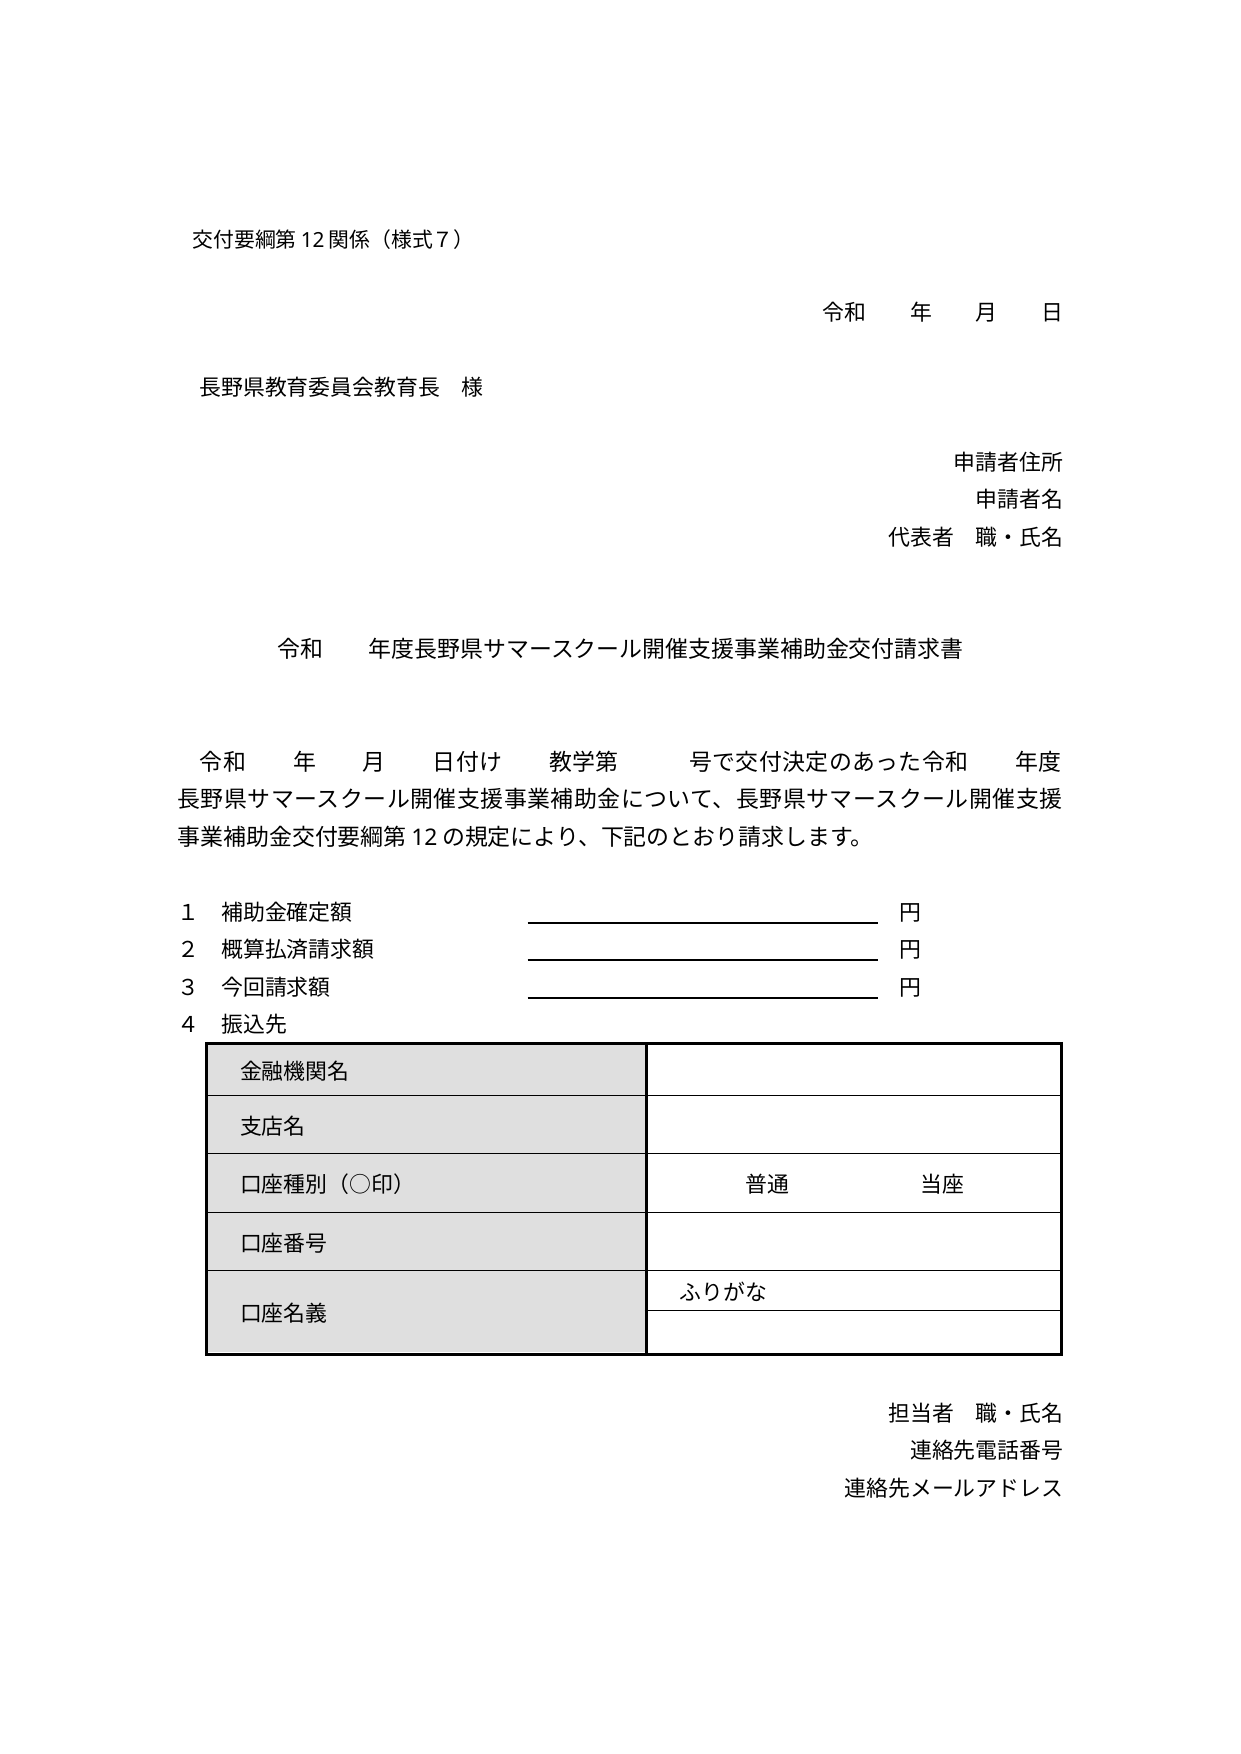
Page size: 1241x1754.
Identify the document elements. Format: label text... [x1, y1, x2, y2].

table_cell 支店名 [208, 1096, 645, 1153]
text 申請者住所 [177, 442, 1063, 479]
text 長野県教育委員会教育長 様 [177, 367, 1063, 404]
table_header [648, 1045, 1060, 1095]
text 担当者 職・氏名 [177, 1393, 1063, 1431]
table_cell [648, 1096, 1060, 1153]
text １ 補助金確定額 円 [177, 892, 1063, 929]
table_cell 口座名義 [208, 1271, 645, 1352]
text 連絡先電話番号 [177, 1431, 1063, 1468]
table_cell [648, 1311, 1060, 1352]
text 連絡先メールアドレス [177, 1468, 1063, 1506]
text ３ 今回請求額 円 [177, 967, 1063, 1004]
text ２ 概算払済請求額 円 [177, 929, 1063, 967]
text 代表者 職・氏名 [177, 517, 1063, 554]
text 申請者名 [177, 479, 1063, 517]
table_cell 口座番号 [208, 1213, 645, 1270]
table_cell 普通 当座 [648, 1154, 1060, 1212]
table_cell ふりがな [648, 1271, 1060, 1310]
table_header 金融機関名 [208, 1045, 645, 1095]
table_cell 口座種別（○印） [208, 1154, 645, 1212]
text 令和 年度長野県サマースクール開催支援事業補助金交付請求書 [177, 629, 1063, 667]
text 令和 年 月 日 [177, 292, 1063, 329]
table_cell [648, 1213, 1060, 1270]
text 令和 年 月 日付け 教学第 号で交付決定のあった令和 年度長野県サマースクール開催支援事業補助金について、長野県サマースクール開催支援事業補助金交付要綱第12の規定により、下記のとおり請求します。 [177, 742, 1063, 854]
text ４ 振込先 [177, 1004, 1063, 1042]
